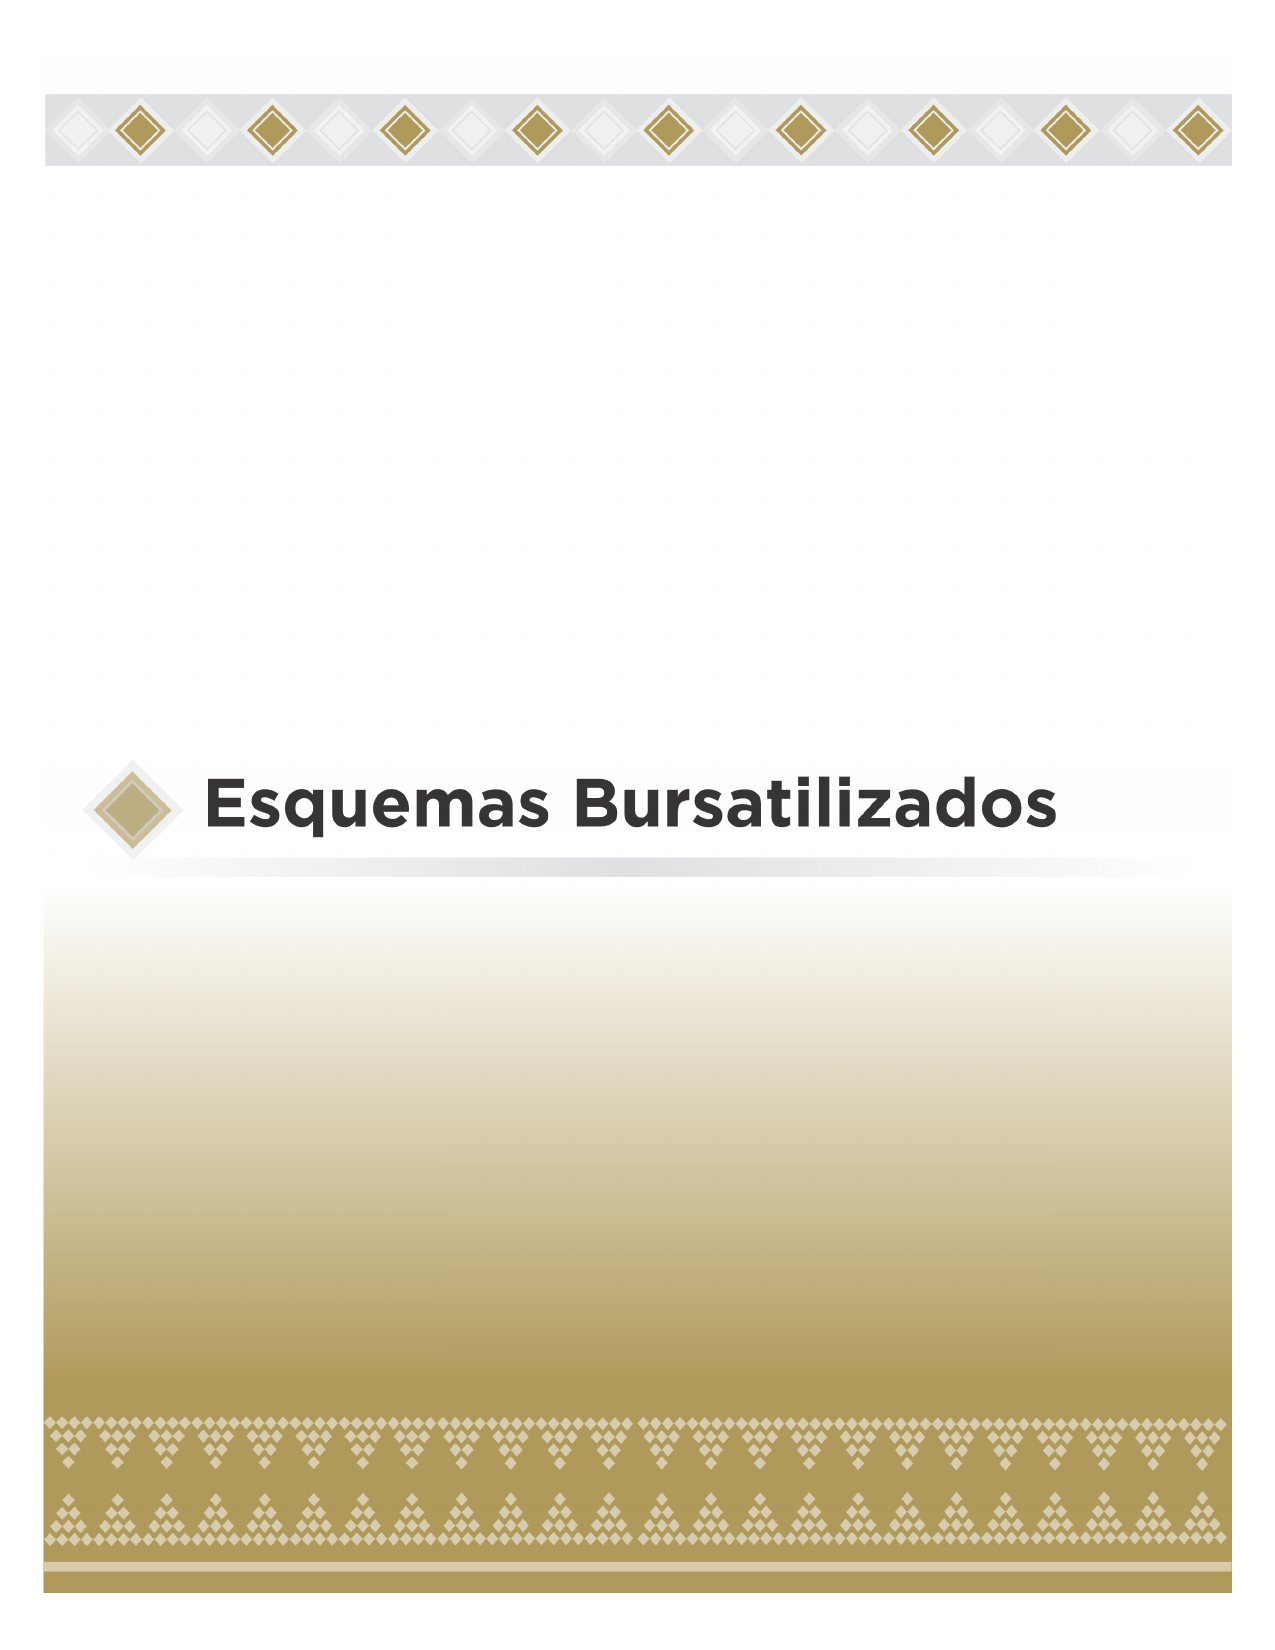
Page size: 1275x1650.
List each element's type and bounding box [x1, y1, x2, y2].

picture [42, 57, 1233, 1593]
